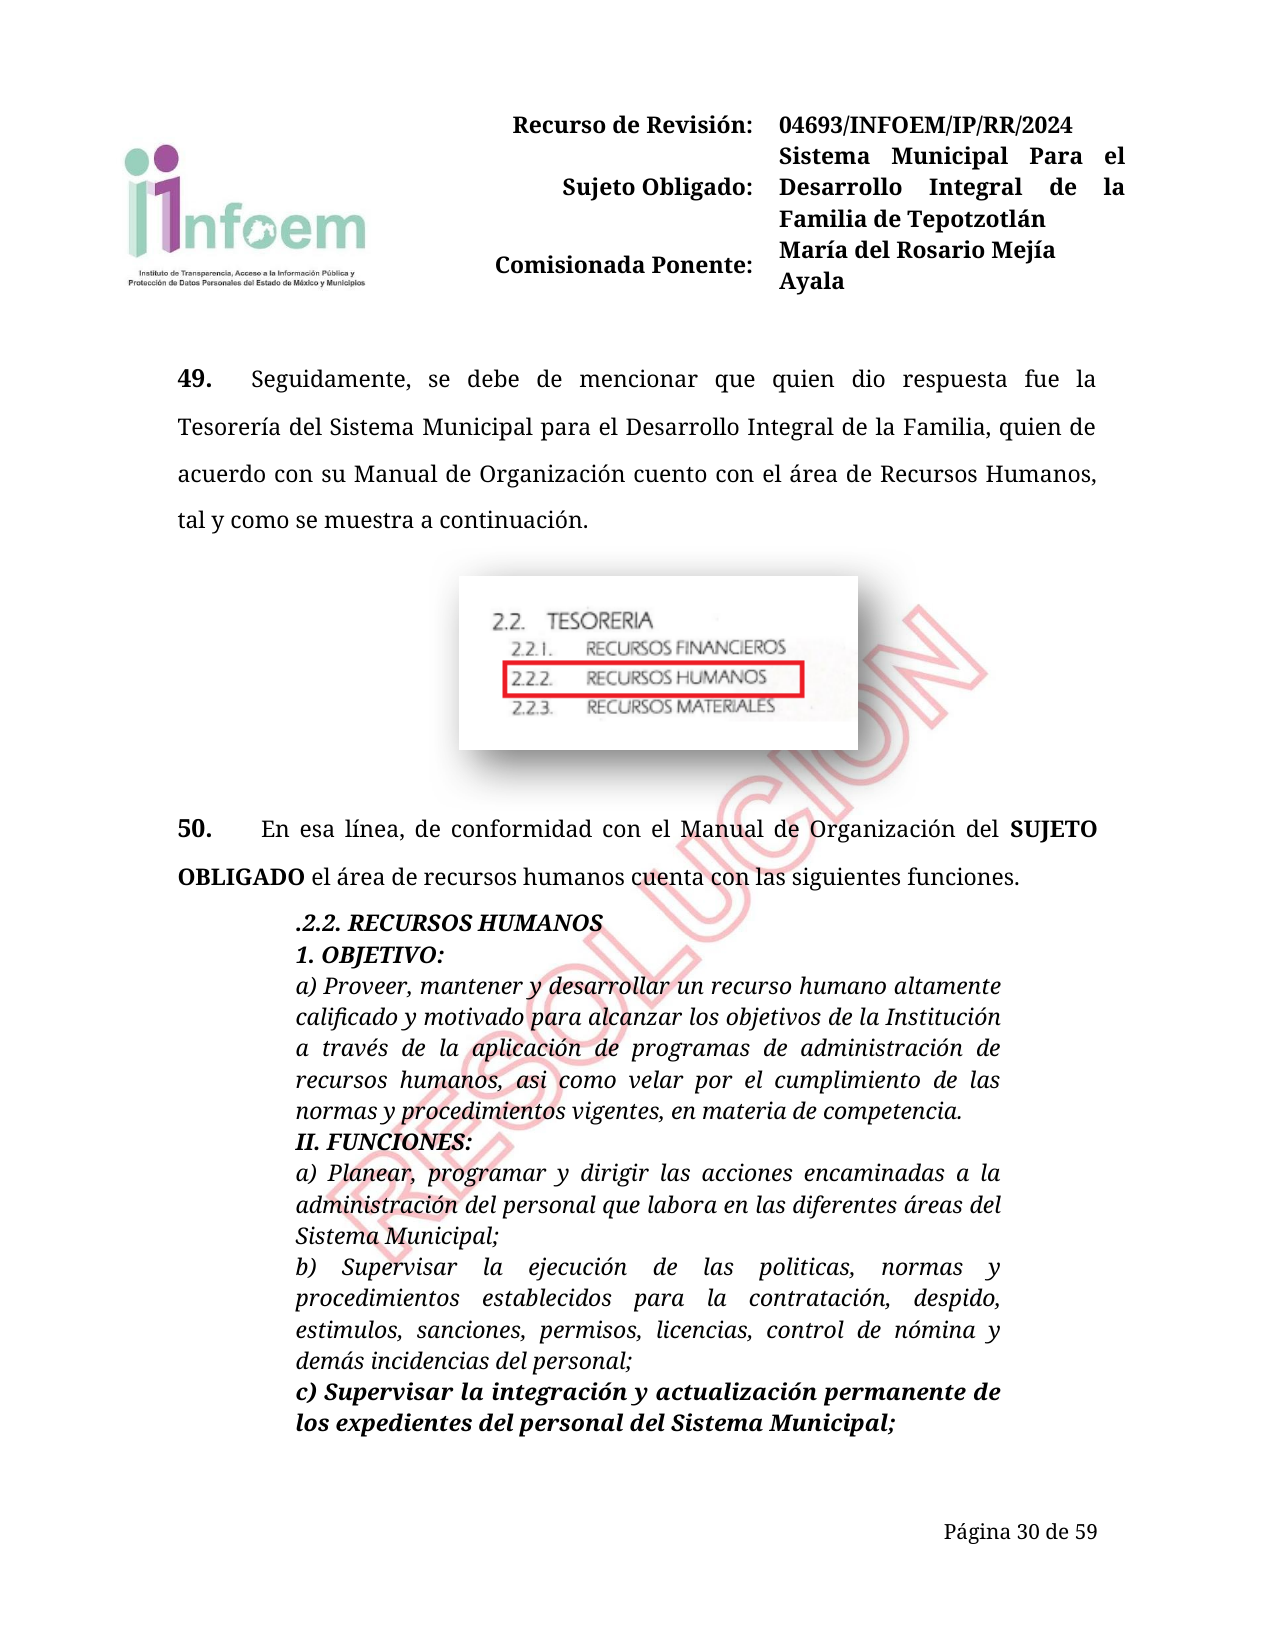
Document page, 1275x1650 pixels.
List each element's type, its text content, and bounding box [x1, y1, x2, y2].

picture [5, 84, 1275, 1650]
text 1. OBJETIVO: [295, 939, 1004, 970]
text b) Supervisar la ejecución de las politicas, normas y procedimientos establecidos para la contratación, despido, estimulos, sanciones, permisos, licencias, control de nómina y demás incidencias del personal; [295, 1251, 1004, 1376]
list En esa línea, de conformidad con el Manual de Organización del SUJETO OBLIGADO el área de recursos humanos cuenta con las siguientes funciones. [177, 811, 1098, 892]
text c) Supervisar la integración y actualización permanente de los expedientes del personal del Sistema Municipal; [295, 1376, 1004, 1439]
text a) Planear, programar y dirigir las acciones encaminadas a la administración del personal que labora en las diferentes áreas del Sistema Municipal; [295, 1157, 1004, 1251]
text .2.2. RECURSOS HUMANOS [295, 907, 1004, 939]
text a) Proveer, mantener y desarrollar un recurso humano altamente calificado y motivado para alcanzar los objetivos de la Institución a través de la aplicación de programas de administración de recursos humanos, asi como velar por el cumplimiento de las normas y procedimientos vigentes, en materia de competencia. [295, 970, 1004, 1126]
text II. FUNCIONES: [295, 1126, 1004, 1157]
list Seguidamente, se debe de mencionar que quien dio respuesta fue la Tesorería del Sistema Municipal para el Desarrollo Integral de la Familia, quien de acuerdo con su Manual de Organización cuento con el área de Recursos Humanos, tal y como se muestra a continuación. [177, 361, 1098, 536]
